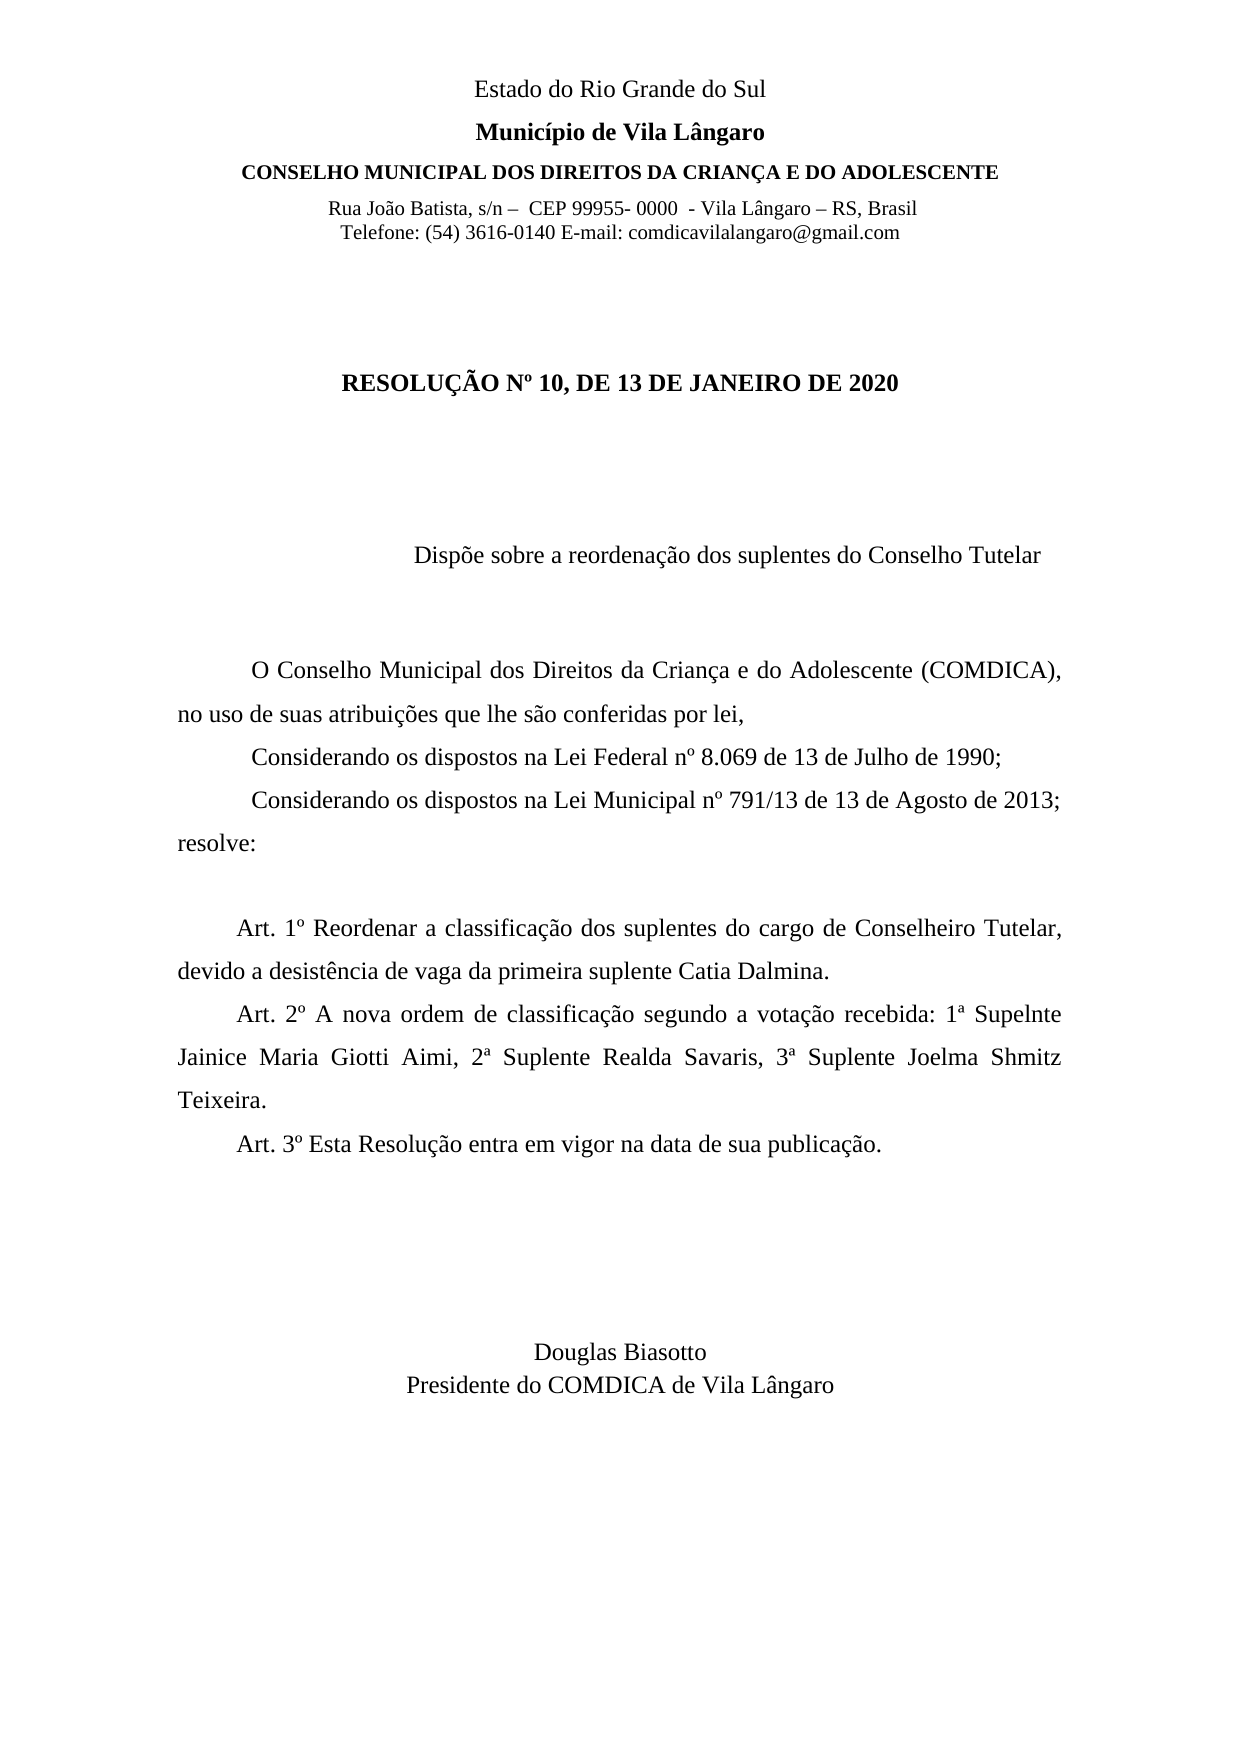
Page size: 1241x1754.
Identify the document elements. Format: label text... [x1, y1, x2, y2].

text Presidente do COMDICA de Vila Lângaro [177, 1370, 1063, 1399]
text Considerando os dispostos na Lei Municipal nº 791/13 de 13 de Agosto de 2013; [177, 785, 1063, 814]
text Art. 2º A nova ordem de classificação segundo a votação recebida: 1ª Supelnte Jainice Maria Giotti Aimi, 2ª Suplente Realda Savaris, 3ª Suplente Joelma Shmitz Teixeira. [177, 999, 1063, 1114]
text Dispõe sobre a reordenação dos suplentes do Conselho Tutelar [413, 541, 1063, 569]
text resolve: [177, 828, 1063, 857]
text RESOLUÇÃO Nº 10, DE 13 DE JANEIRO DE 2020 [177, 368, 1063, 397]
text Art. 1º Reordenar a classificação dos suplentes do cargo de Conselheiro Tutelar, devido a desistência de vaga da primeira suplente Catia Dalmina. [177, 913, 1063, 985]
text O Conselho Municipal dos Direitos da Criança e do Adolescente (COMDICA), no uso de suas atribuições que lhe são conferidas por lei, [177, 656, 1063, 727]
text Douglas Biasotto [177, 1337, 1063, 1366]
text Considerando os dispostos na Lei Federal nº 8.069 de 13 de Julho de 1990; [177, 742, 1063, 771]
text Art. 3º Esta Resolução entra em vigor na data de sua publicação. [177, 1129, 1063, 1157]
